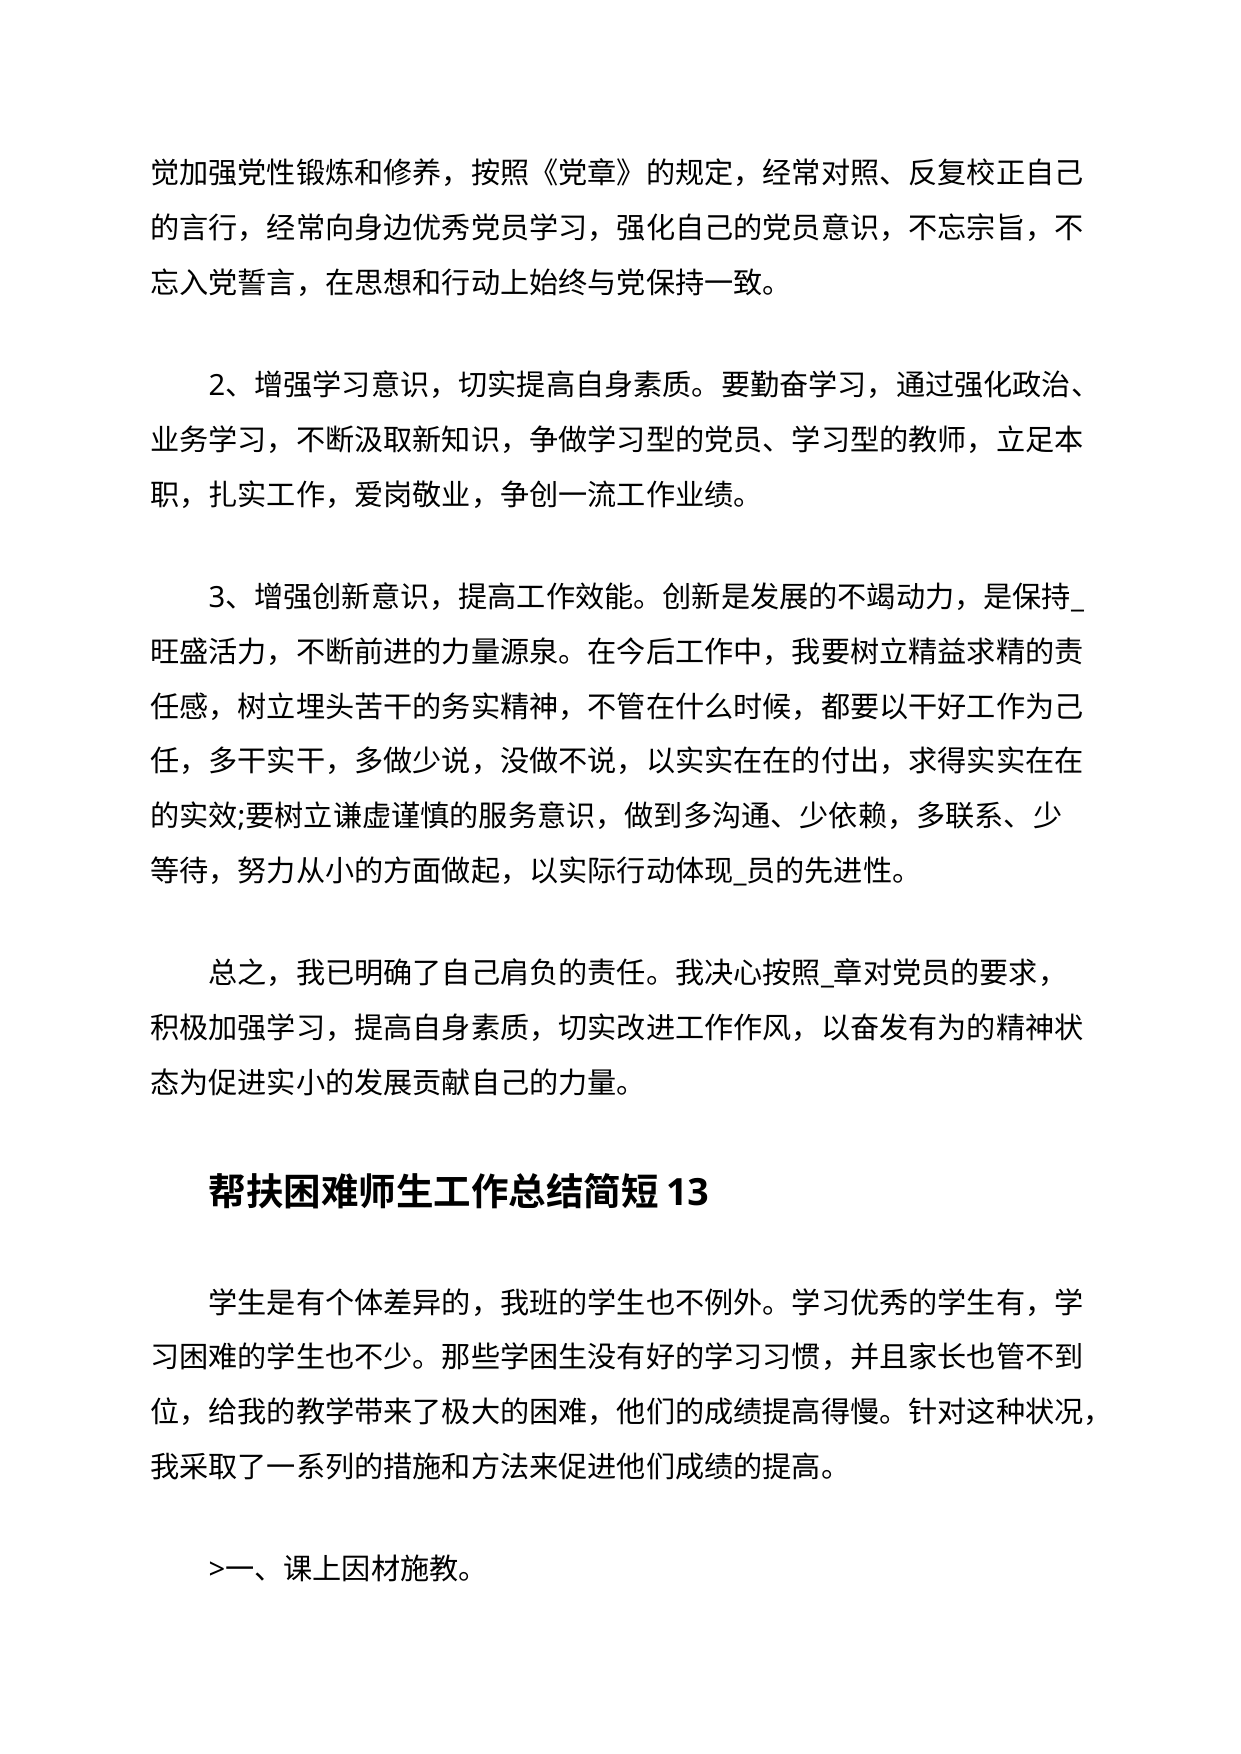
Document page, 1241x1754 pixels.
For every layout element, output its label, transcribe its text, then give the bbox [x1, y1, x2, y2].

text 总之，我已明确了自己肩负的责任。我决心按照_章对党员的要求，积极加强学习，提高自身素质，切实改进工作作风，以奋发有为的精神状态为促进实小的发展贡献自己的力量。 [150, 950, 1090, 1102]
text 帮扶困难师生工作总结简短13 [150, 1162, 1090, 1216]
text 3、增强创新意识，提高工作效能。创新是发展的不竭动力，是保持_旺盛活力，不断前进的力量源泉。在今后工作中，我要树立精益求精的责任感，树立埋头苦干的务实精神，不管在什么时候，都要以干好工作为己任，多干实干，多做少说，没做不说，以实实在在的付出，求得实实在在的实效;要树立谦虚谨慎的服务意识，做到多沟通、少依赖，多联系、少等待，努力从小的方面做起，以实际行动体现_员的先进性。 [150, 573, 1090, 890]
text 学生是有个体差异的，我班的学生也不例外。学习优秀的学生有，学习困难的学生也不少。那些学困生没有好的学习习惯，并且家长也管不到位，给我的教学带来了极大的困难，他们的成绩提高得慢。针对这种状况，我采取了一系列的措施和方法来促进他们成绩的提高。 [150, 1279, 1090, 1486]
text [150, 150, 1090, 302]
text 2、增强学习意识，切实提高自身素质。要勤奋学习，通过强化政治、业务学习，不断汲取新知识，争做学习型的党员、学习型的教师，立足本职，扎实工作，爱岗敬业，争创一流工作业绩。 [150, 362, 1090, 514]
text >一、课上因材施教。 [150, 1546, 1090, 1588]
